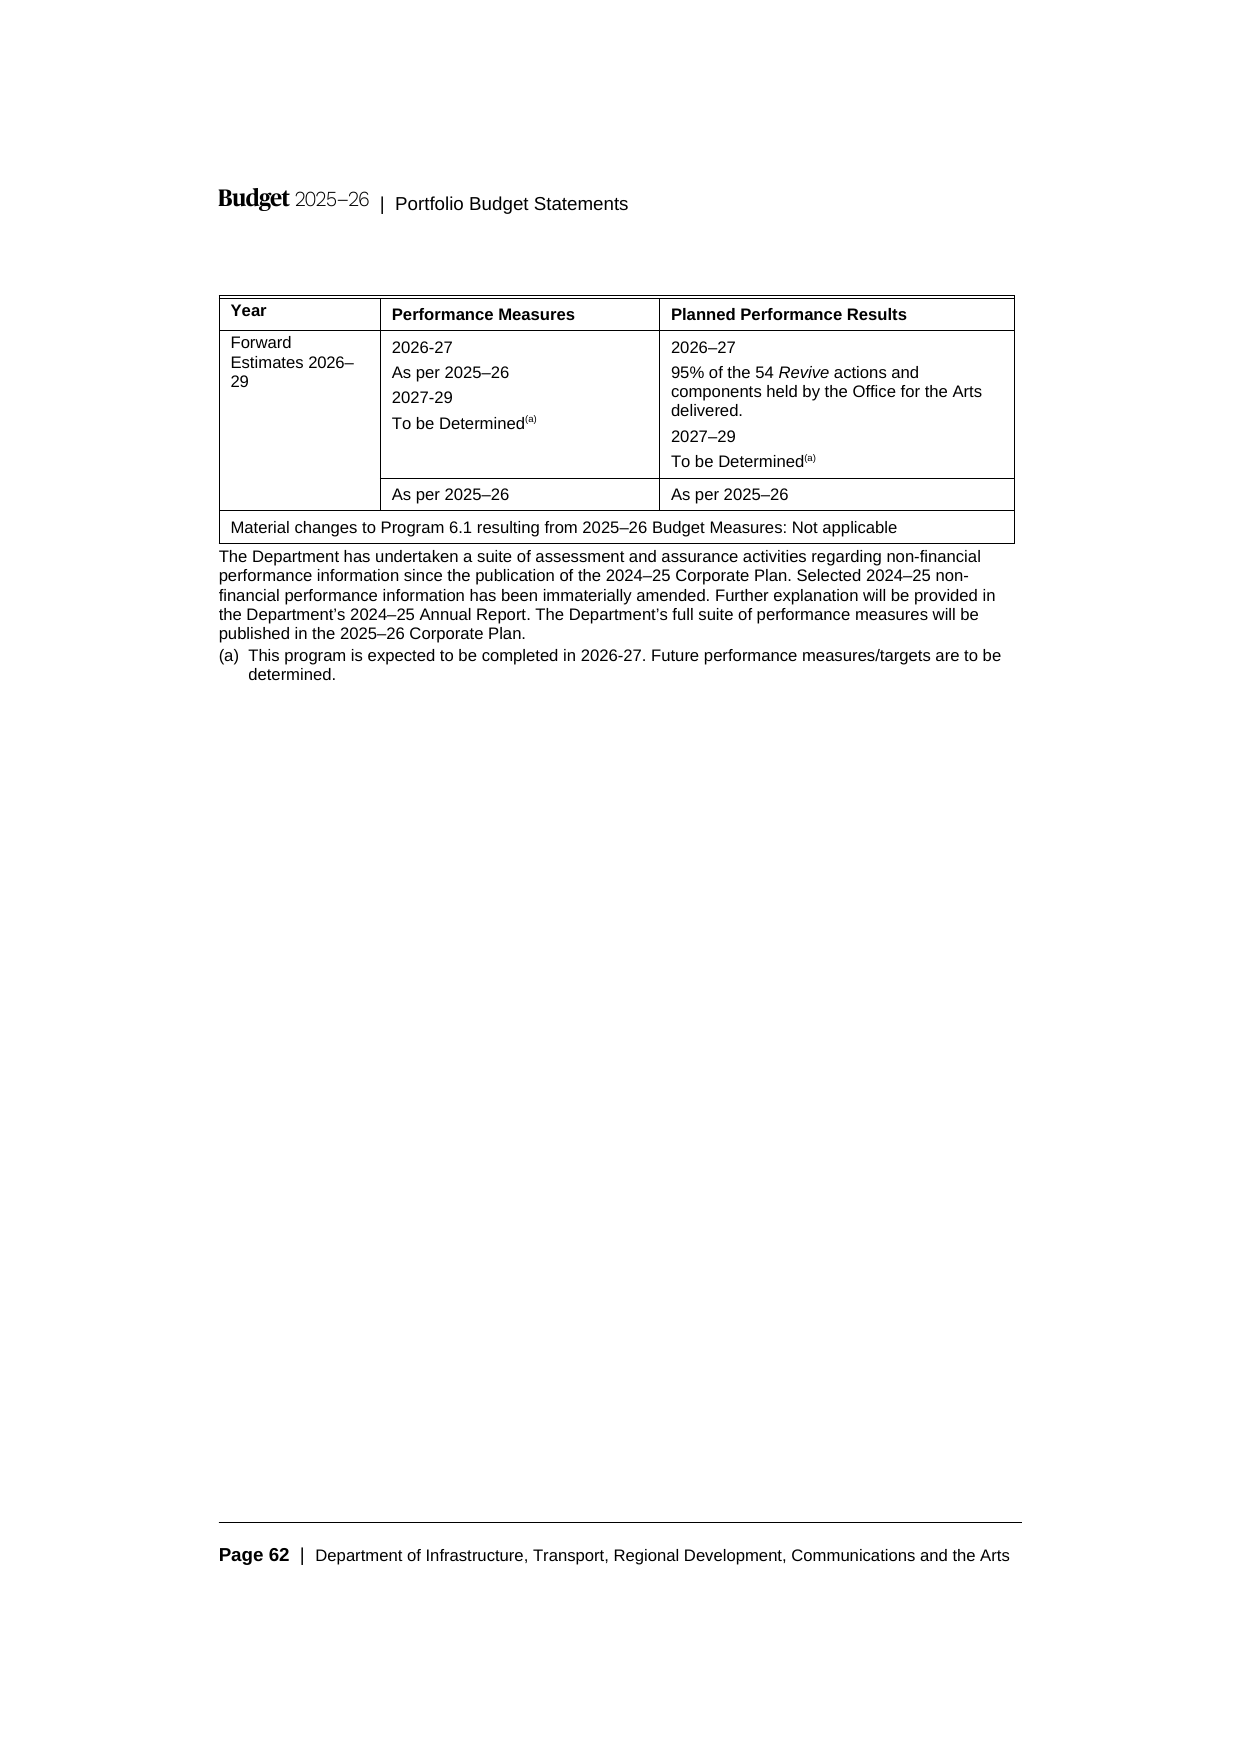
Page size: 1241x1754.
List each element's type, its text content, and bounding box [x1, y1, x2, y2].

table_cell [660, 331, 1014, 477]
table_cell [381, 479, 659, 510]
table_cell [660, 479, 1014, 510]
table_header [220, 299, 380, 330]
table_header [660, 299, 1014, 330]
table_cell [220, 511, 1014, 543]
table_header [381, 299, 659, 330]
list This program is expected to be completed in 2026-27. Future performance measures/targets are to be determined. [218, 646, 1022, 684]
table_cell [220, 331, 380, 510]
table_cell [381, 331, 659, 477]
text The Department has undertaken a suite of assessment and assurance activities regarding non-financial performance information since the publication of the 2024–25 Corporate Plan. Selected 2024–25 non-financial performance information has been immaterially amended. Further explanation will be provided in the Department’s 2024–25 Annual Report. The Department’s full suite of performance measures will be published in the 2025–26 Corporate Plan. [218, 547, 1022, 643]
picture [218, 188, 370, 211]
